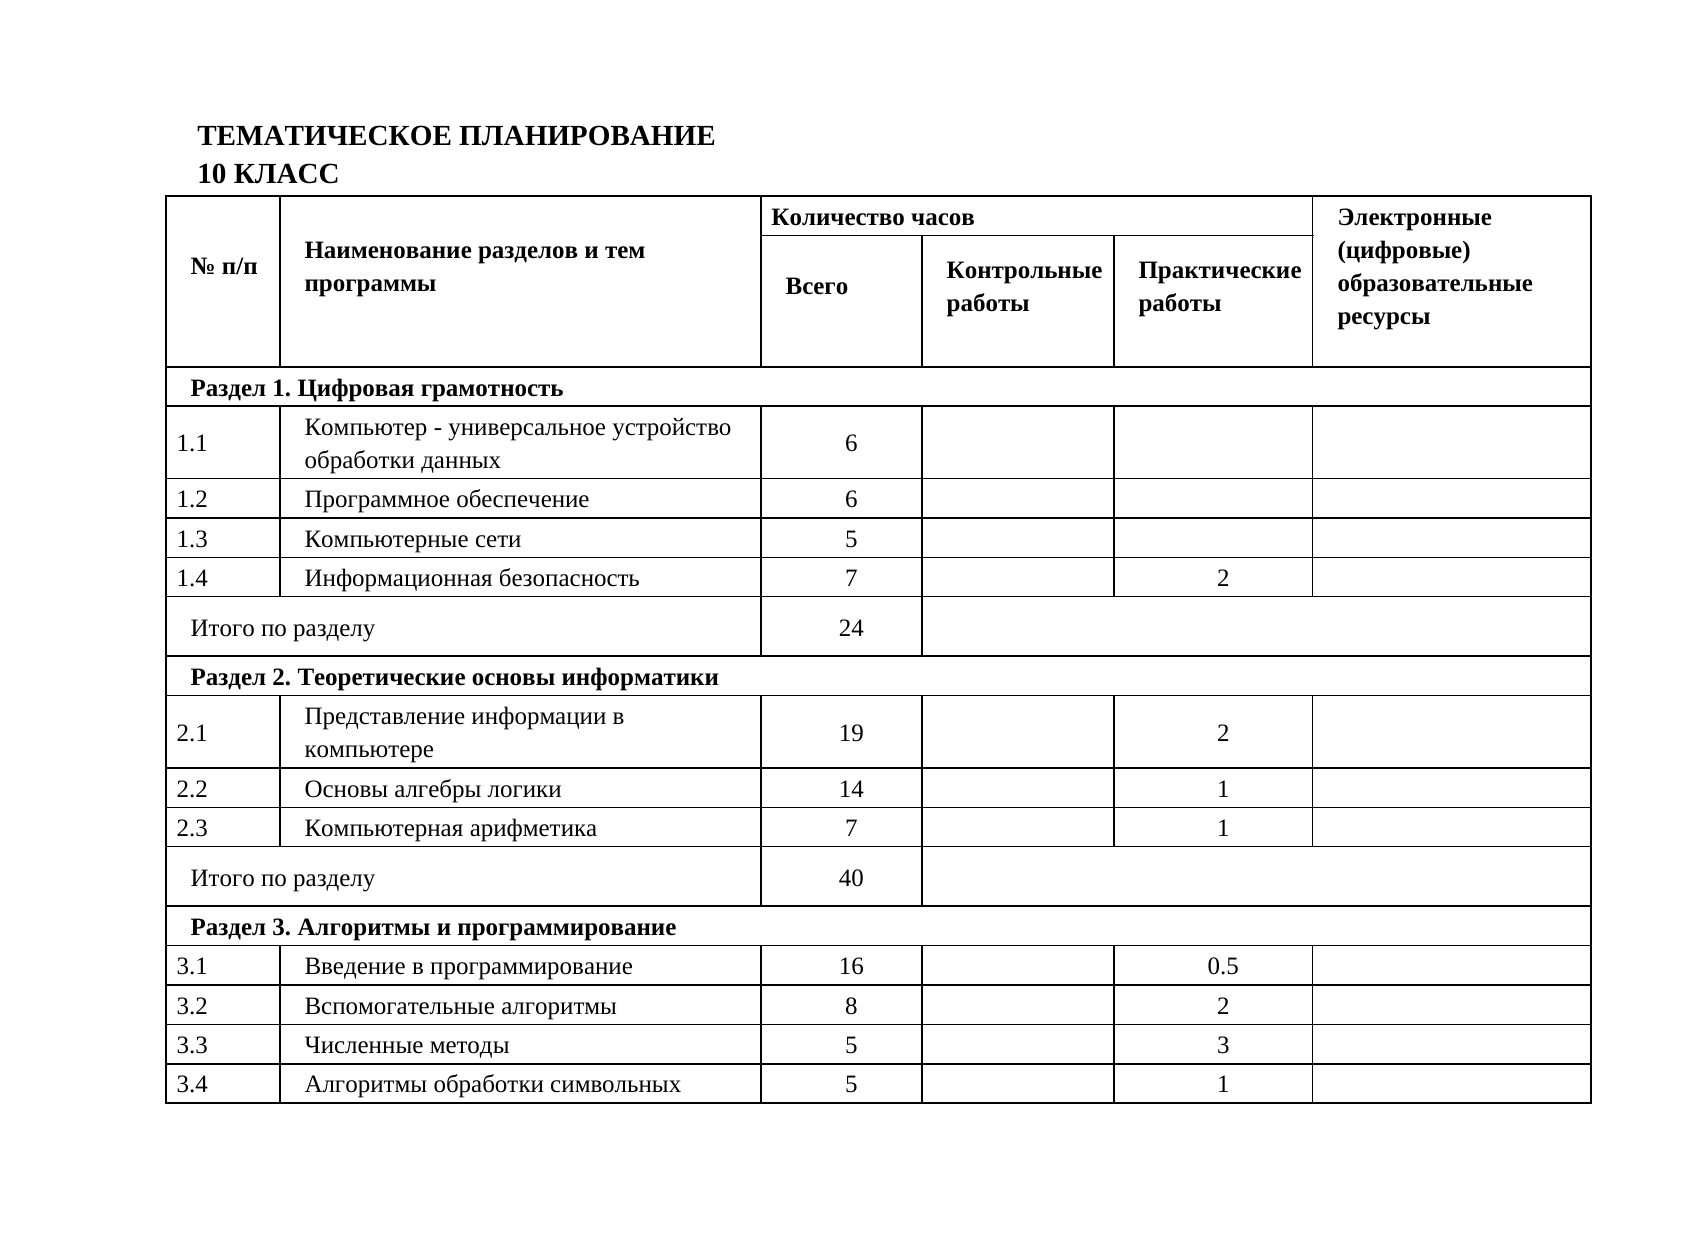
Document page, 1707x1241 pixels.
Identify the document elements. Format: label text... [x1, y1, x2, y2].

table_cell Итого по разделу [167, 597, 760, 655]
table_cell [1115, 479, 1312, 517]
table_cell 2 [1115, 558, 1312, 596]
table_cell [923, 1065, 1113, 1102]
table_cell [1313, 986, 1590, 1023]
table_cell 3.4 [167, 1065, 279, 1102]
table_cell Введение в программирование [281, 946, 760, 984]
table_cell 2.2 [167, 769, 279, 806]
table_cell 3.3 [167, 1025, 279, 1063]
table_cell [1313, 808, 1590, 846]
table_cell Компьютерная арифметика [281, 808, 760, 846]
table_cell 1.3 [167, 519, 279, 556]
table_cell 1.1 [167, 407, 279, 478]
table_cell 14 [762, 769, 921, 806]
table_cell 1 [1115, 769, 1312, 806]
table_cell Раздел 1. Цифровая грамотность [167, 368, 1590, 405]
table_cell [1313, 479, 1590, 517]
table_cell 16 [762, 946, 921, 984]
table_cell 0.5 [1115, 946, 1312, 984]
table_cell 2 [1115, 986, 1312, 1023]
table_cell 19 [762, 696, 921, 767]
table_cell Раздел 2. Теоретические основы информатики [167, 657, 1590, 695]
table_cell [923, 407, 1113, 478]
table_cell Раздел 3. Алгоритмы и программирование [167, 907, 1590, 945]
table_cell 6 [762, 479, 921, 517]
table_cell Основы алгебры логики [281, 769, 760, 806]
table_header № п/п [167, 197, 279, 366]
table_cell Численные методы [281, 1025, 760, 1063]
table_cell Программное обеспечение [281, 479, 760, 517]
table_cell 6 [762, 407, 921, 478]
table_cell [923, 946, 1113, 984]
table_cell [1313, 407, 1590, 478]
table_cell 5 [762, 1025, 921, 1063]
table_cell 7 [762, 558, 921, 596]
table_cell 40 [762, 847, 921, 905]
table_cell Контрольные работы [923, 236, 1113, 366]
table_cell 3.2 [167, 986, 279, 1023]
table_cell 1.4 [167, 558, 279, 596]
table_header Наименование разделов и тем программы [281, 197, 760, 366]
table_cell 2 [1115, 696, 1312, 767]
table_cell [1313, 696, 1590, 767]
table_cell [1313, 946, 1590, 984]
table_cell Компьютер - универсальное устройство обработки данных [281, 407, 760, 478]
table_cell [923, 847, 1590, 905]
table_cell Всего [762, 236, 921, 366]
table_cell [923, 808, 1113, 846]
table_cell Информационная безопасность [281, 558, 760, 596]
table_cell 7 [762, 808, 921, 846]
table_cell [923, 696, 1113, 767]
table_cell [1313, 519, 1590, 556]
table_cell 1.2 [167, 479, 279, 517]
table_cell [923, 479, 1113, 517]
table_cell [923, 1025, 1113, 1063]
table_cell 2.1 [167, 696, 279, 767]
table_cell Представление информации в компьютере [281, 696, 760, 767]
table_cell [923, 558, 1113, 596]
table_cell 24 [762, 597, 921, 655]
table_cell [281, 1065, 760, 1102]
table_cell [1115, 519, 1312, 556]
table_cell Итого по разделу [167, 847, 760, 905]
table_cell [1313, 558, 1590, 596]
table_cell 5 [762, 519, 921, 556]
table_cell [1313, 769, 1590, 806]
table_header Электронные (цифровые) образовательные ресурсы [1313, 197, 1590, 366]
table_cell [923, 597, 1590, 655]
text ТЕМАТИЧЕСКОЕ ПЛАНИРОВАНИЕ [190, 118, 1618, 152]
table_cell 3 [1115, 1025, 1312, 1063]
table_cell [1313, 1065, 1590, 1102]
table_cell [923, 986, 1113, 1023]
text 10 КЛАСС [190, 157, 1618, 190]
table_cell 1 [1115, 808, 1312, 846]
table_cell 1 [1115, 1065, 1312, 1102]
table_cell Компьютерные сети [281, 519, 760, 556]
table_cell 2.3 [167, 808, 279, 846]
table_cell 8 [762, 986, 921, 1023]
table_cell [1313, 1025, 1590, 1063]
table_cell Вспомогательные алгоритмы [281, 986, 760, 1023]
table_cell [923, 769, 1113, 806]
table_cell [1115, 407, 1312, 478]
table_cell 3.1 [167, 946, 279, 984]
table_cell Практические работы [1115, 236, 1312, 366]
table_cell [923, 519, 1113, 556]
table_cell 5 [762, 1065, 921, 1102]
table_header Количество часов [762, 197, 1312, 234]
